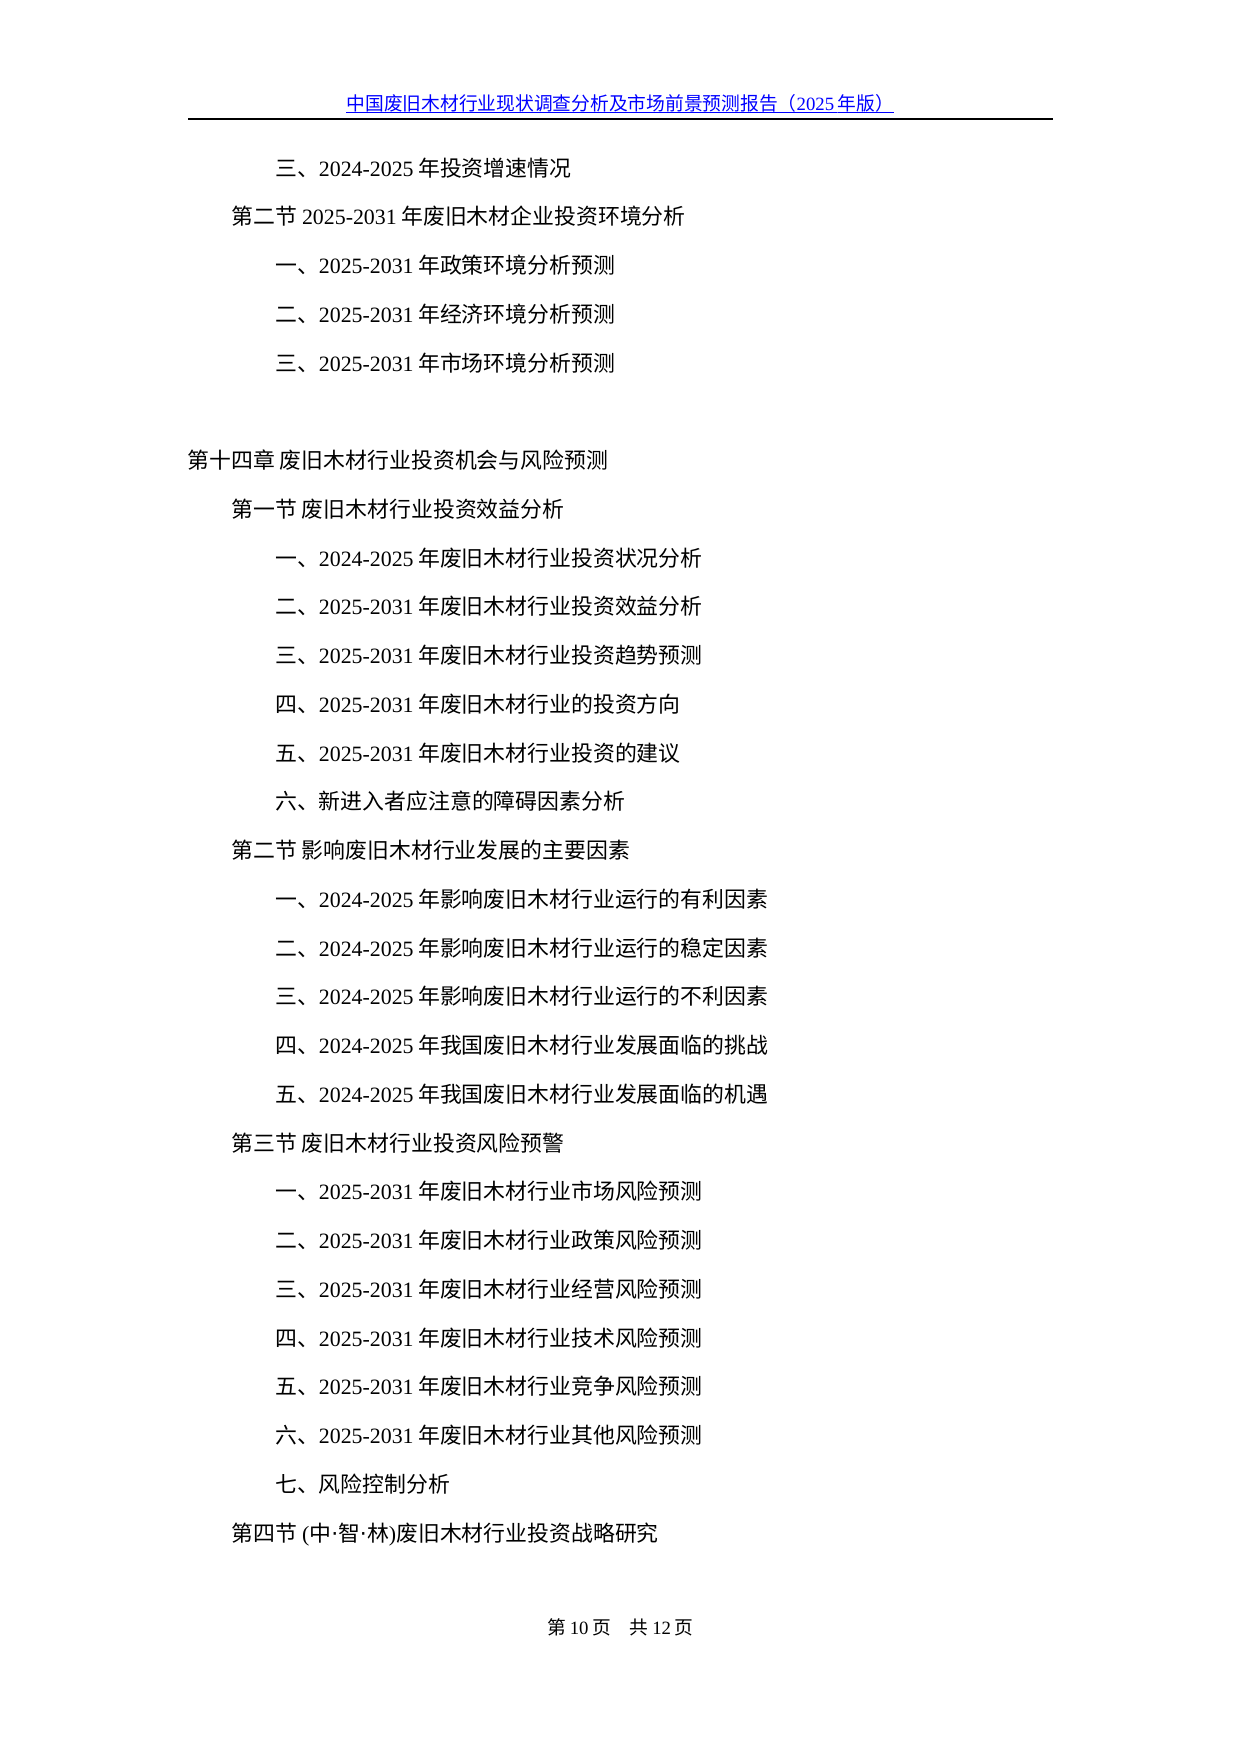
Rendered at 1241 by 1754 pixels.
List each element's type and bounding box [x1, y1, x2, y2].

text [187, 150, 1053, 1548]
